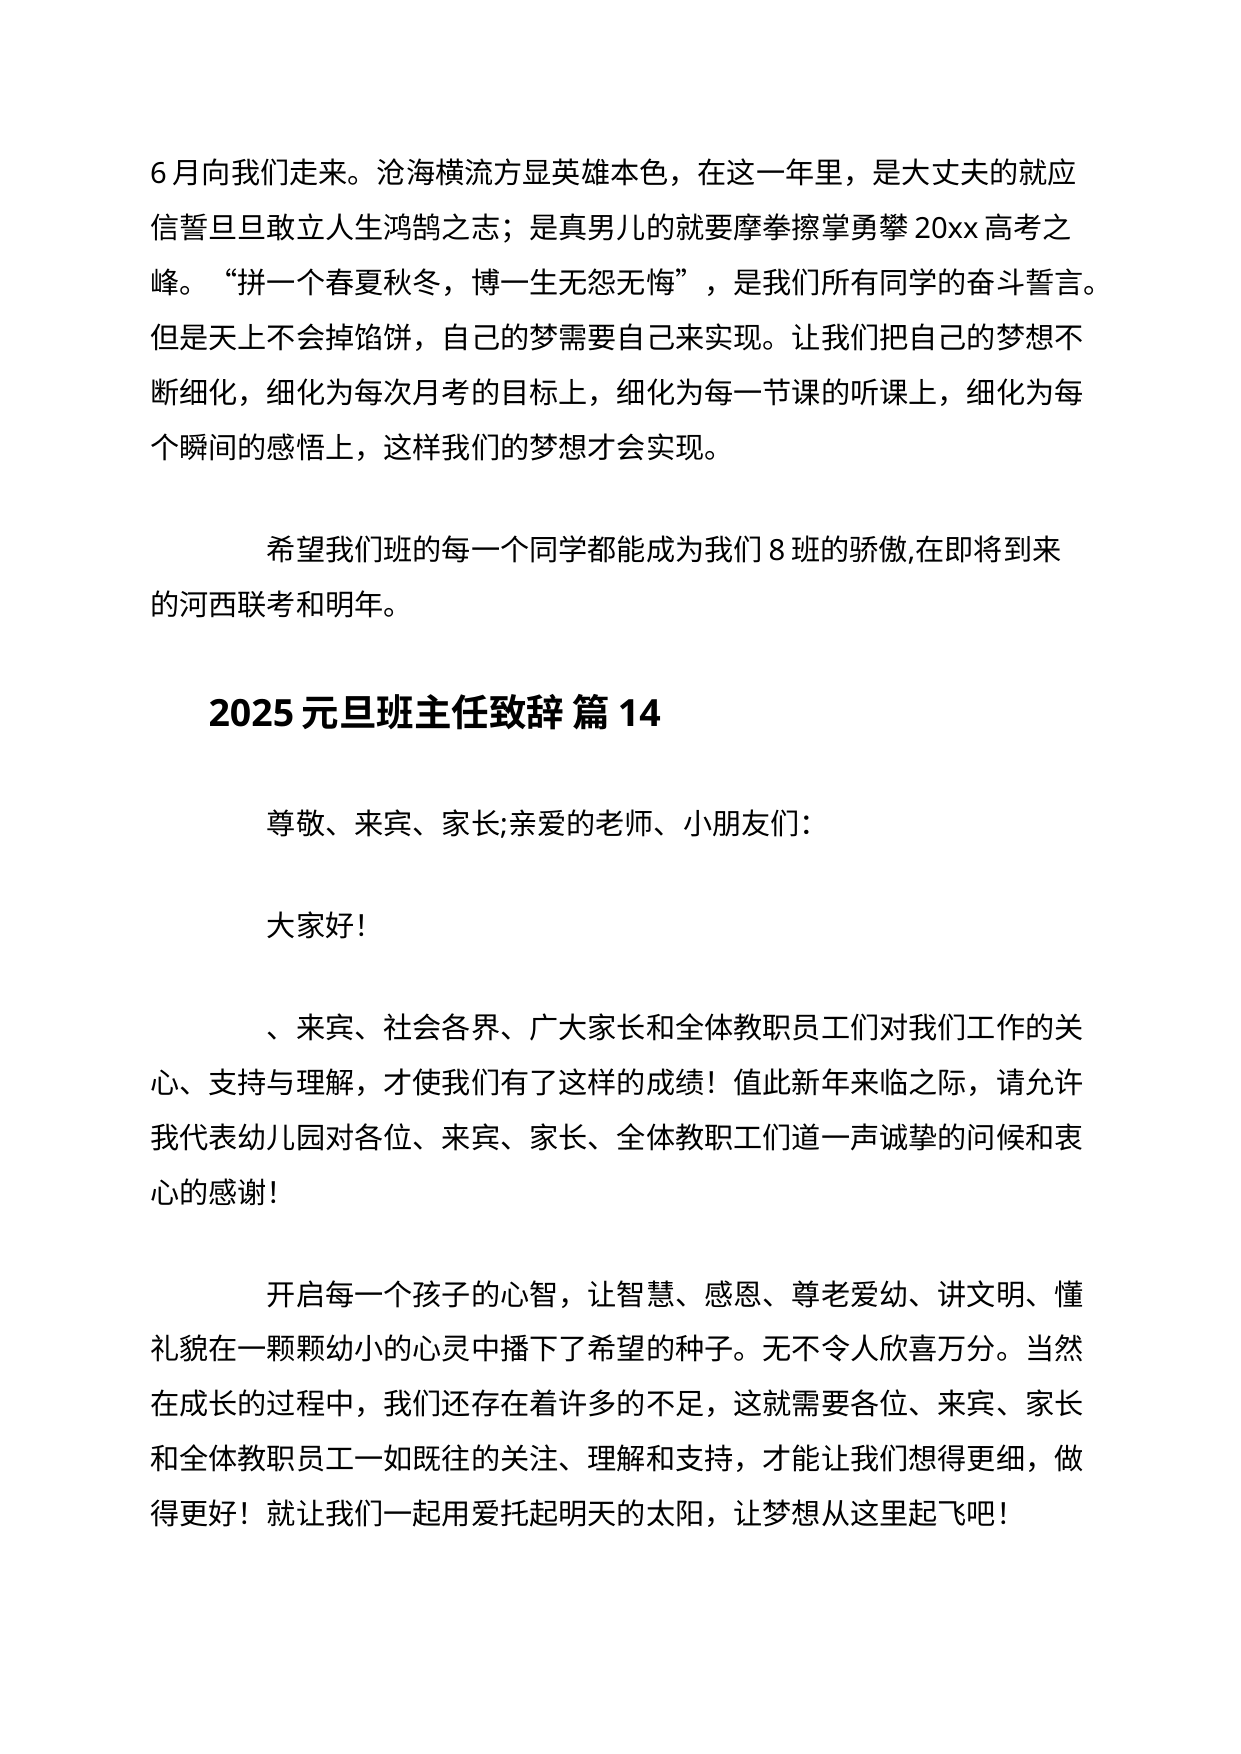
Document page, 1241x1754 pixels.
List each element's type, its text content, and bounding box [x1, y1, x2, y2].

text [150, 150, 1090, 467]
text 、来宾、社会各界、广大家长和全体教职员工们对我们工作的关心、支持与理解，才使我们有了这样的成绩！值此新年来临之际，请允许我代表幼儿园对各位、来宾、家长、全体教职工们道一声诚挚的问候和衷心的感谢！ [150, 1004, 1090, 1212]
text 开启每一个孩子的心智，让智慧、感恩、尊老爱幼、讲文明、懂礼貌在一颗颗幼小的心灵中播下了希望的种子。无不令人欣喜万分。当然在成长的过程中，我们还存在着许多的不足，这就需要各位、来宾、家长和全体教职员工一如既往的关注、理解和支持，才能让我们想得更细，做得更好！就让我们一起用爱托起明天的太阳，让梦想从这里起飞吧！ [150, 1271, 1090, 1533]
text 大家好！ [150, 903, 1090, 945]
text 2025元旦班主任致辞 篇14 [150, 683, 1090, 738]
text 希望我们班的每一个同学都能成为我们8班的骄傲,在即将到来的河西联考和明年。 [150, 526, 1090, 624]
text 尊敬、来宾、家长;亲爱的老师、小朋友们： [150, 801, 1090, 843]
